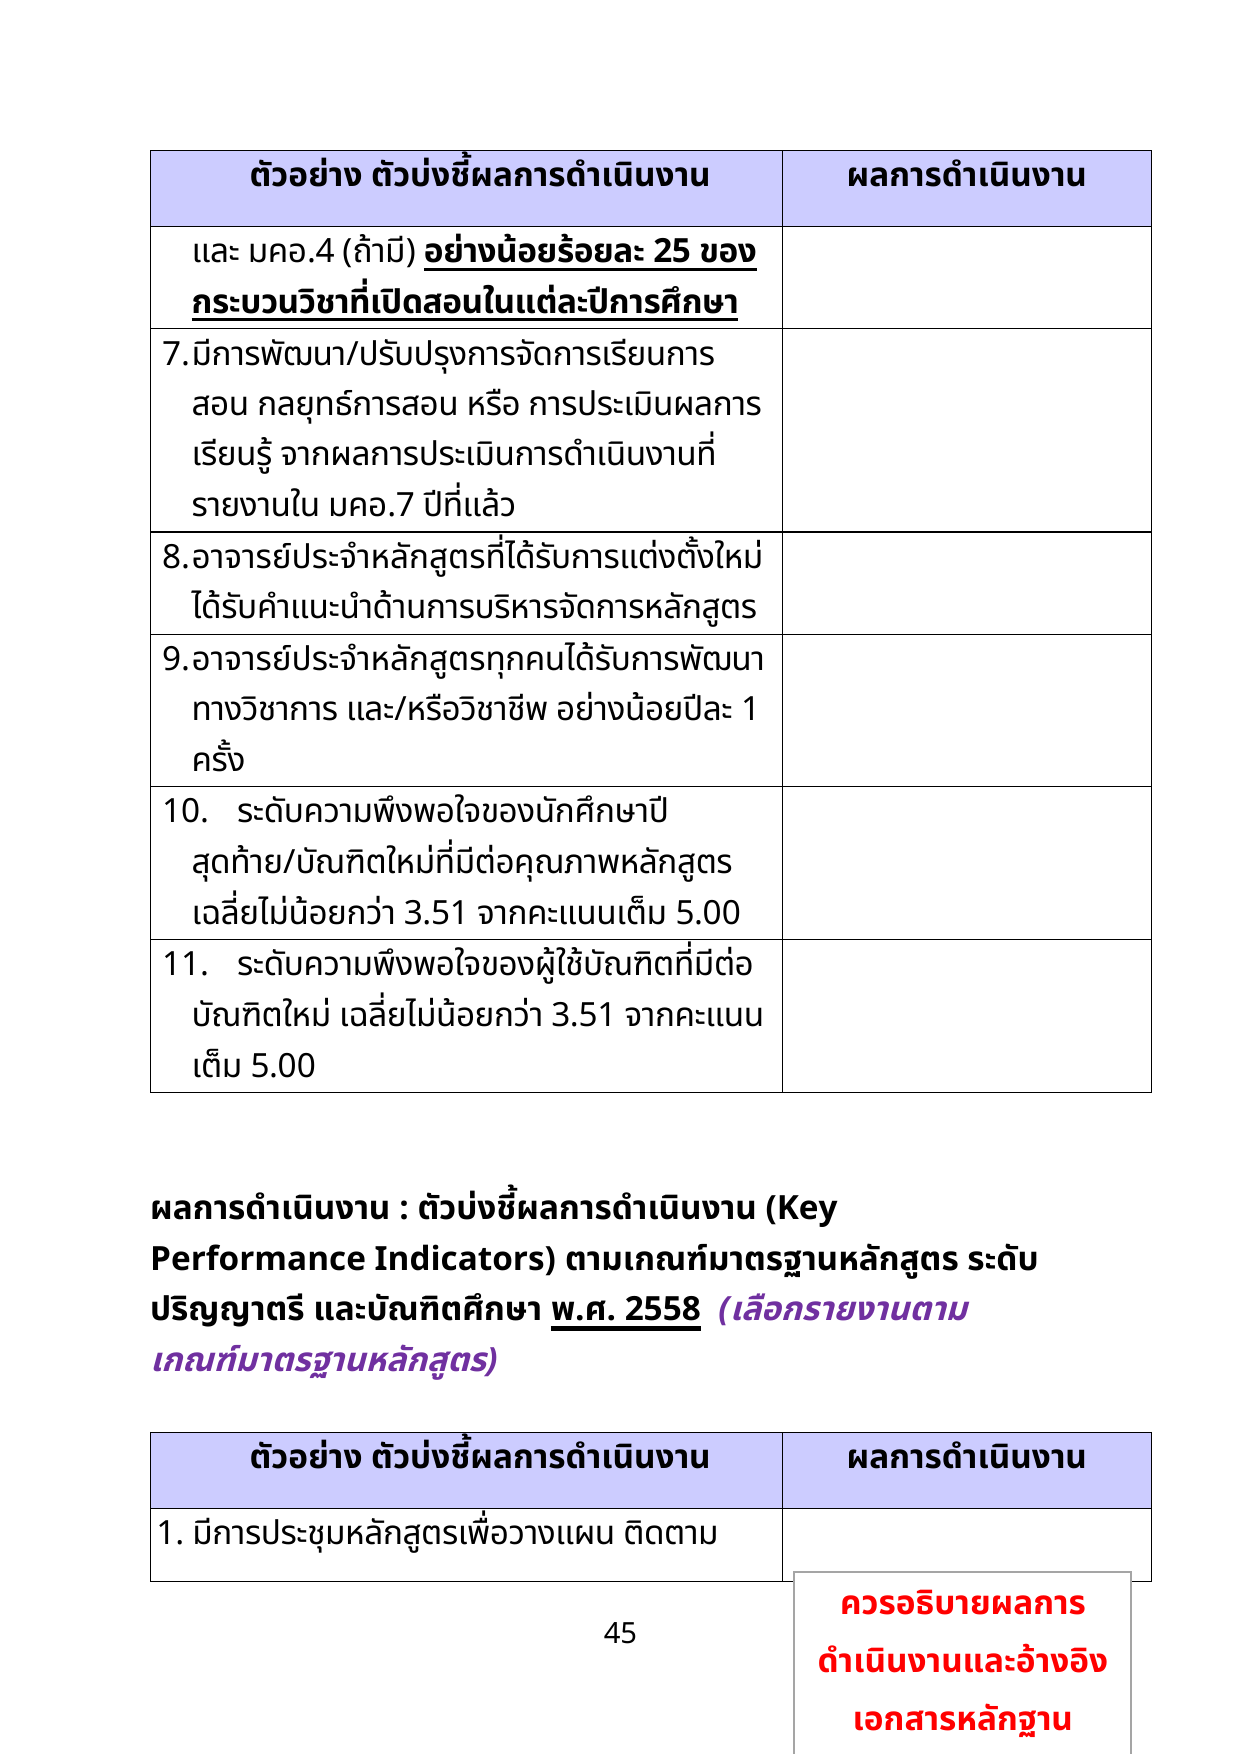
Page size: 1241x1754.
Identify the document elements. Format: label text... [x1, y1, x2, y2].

table_header ผลการดำเนินงาน [783, 151, 1151, 226]
table_cell ระดับความพึงพอใจของนักศึกษาปีสุดท้าย/บัณฑิตใหม่ที่มีต่อคุณภาพหลักสูตร เฉลี่ยไม่น้อยกว่า 3.51 จากคะแนนเต็ม 5.00 [151, 787, 782, 939]
table_cell [783, 1509, 1151, 1581]
table_cell [783, 533, 1151, 633]
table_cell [151, 227, 782, 328]
table_cell [783, 787, 1151, 939]
table_cell อาจารย์ประจำหลักสูตรที่ได้รับการแต่งตั้งใหม่ ได้รับคำแนะนำด้านการบริหารจัดการหลักสูตร [151, 533, 782, 633]
table_cell มีการพัฒนา/ปรับปรุงการจัดการเรียนการสอน กลยุทธ์การสอน หรือ การประเมินผลการเรียนรู้ จากผลการประเมินการดำเนินงานที่รายงานใน มคอ.7 ปีที่แล้ว [151, 329, 782, 531]
table_cell [783, 635, 1151, 786]
table_cell [783, 227, 1151, 328]
table_cell อาจารย์ประจำหลักสูตรทุกคนได้รับการพัฒนาทางวิชาการ และ/หรือวิชาชีพ อย่างน้อยปีละ 1 ครั้ง [151, 635, 782, 786]
table_header ตัวอย่าง ตัวบ่งชี้ผลการดำเนินงาน [151, 151, 782, 226]
table_cell [783, 940, 1151, 1092]
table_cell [151, 1509, 782, 1581]
text ผลการดำเนินงาน : ตัวบ่งชี้ผลการดำเนินงาน (Key Performance Indicators) ตามเกณฑ์มาตรฐานหลักสูตร ระดับปริญญาตรี และบัณฑิตศึกษา พ.ศ. 2558 (เลือกรายงานตามเกณฑ์มาตรฐานหลักสูตร) [150, 1184, 1049, 1386]
table_header ตัวอย่าง ตัวบ่งชี้ผลการดำเนินงาน [151, 1433, 782, 1508]
table_cell [783, 329, 1151, 531]
table_header ผลการดำเนินงาน [783, 1433, 1151, 1508]
table_cell ระดับความพึงพอใจของผู้ใช้บัณฑิตที่มีต่อบัณฑิตใหม่ เฉลี่ยไม่น้อยกว่า 3.51 จากคะแนนเต็ม 5.00 [151, 940, 782, 1092]
